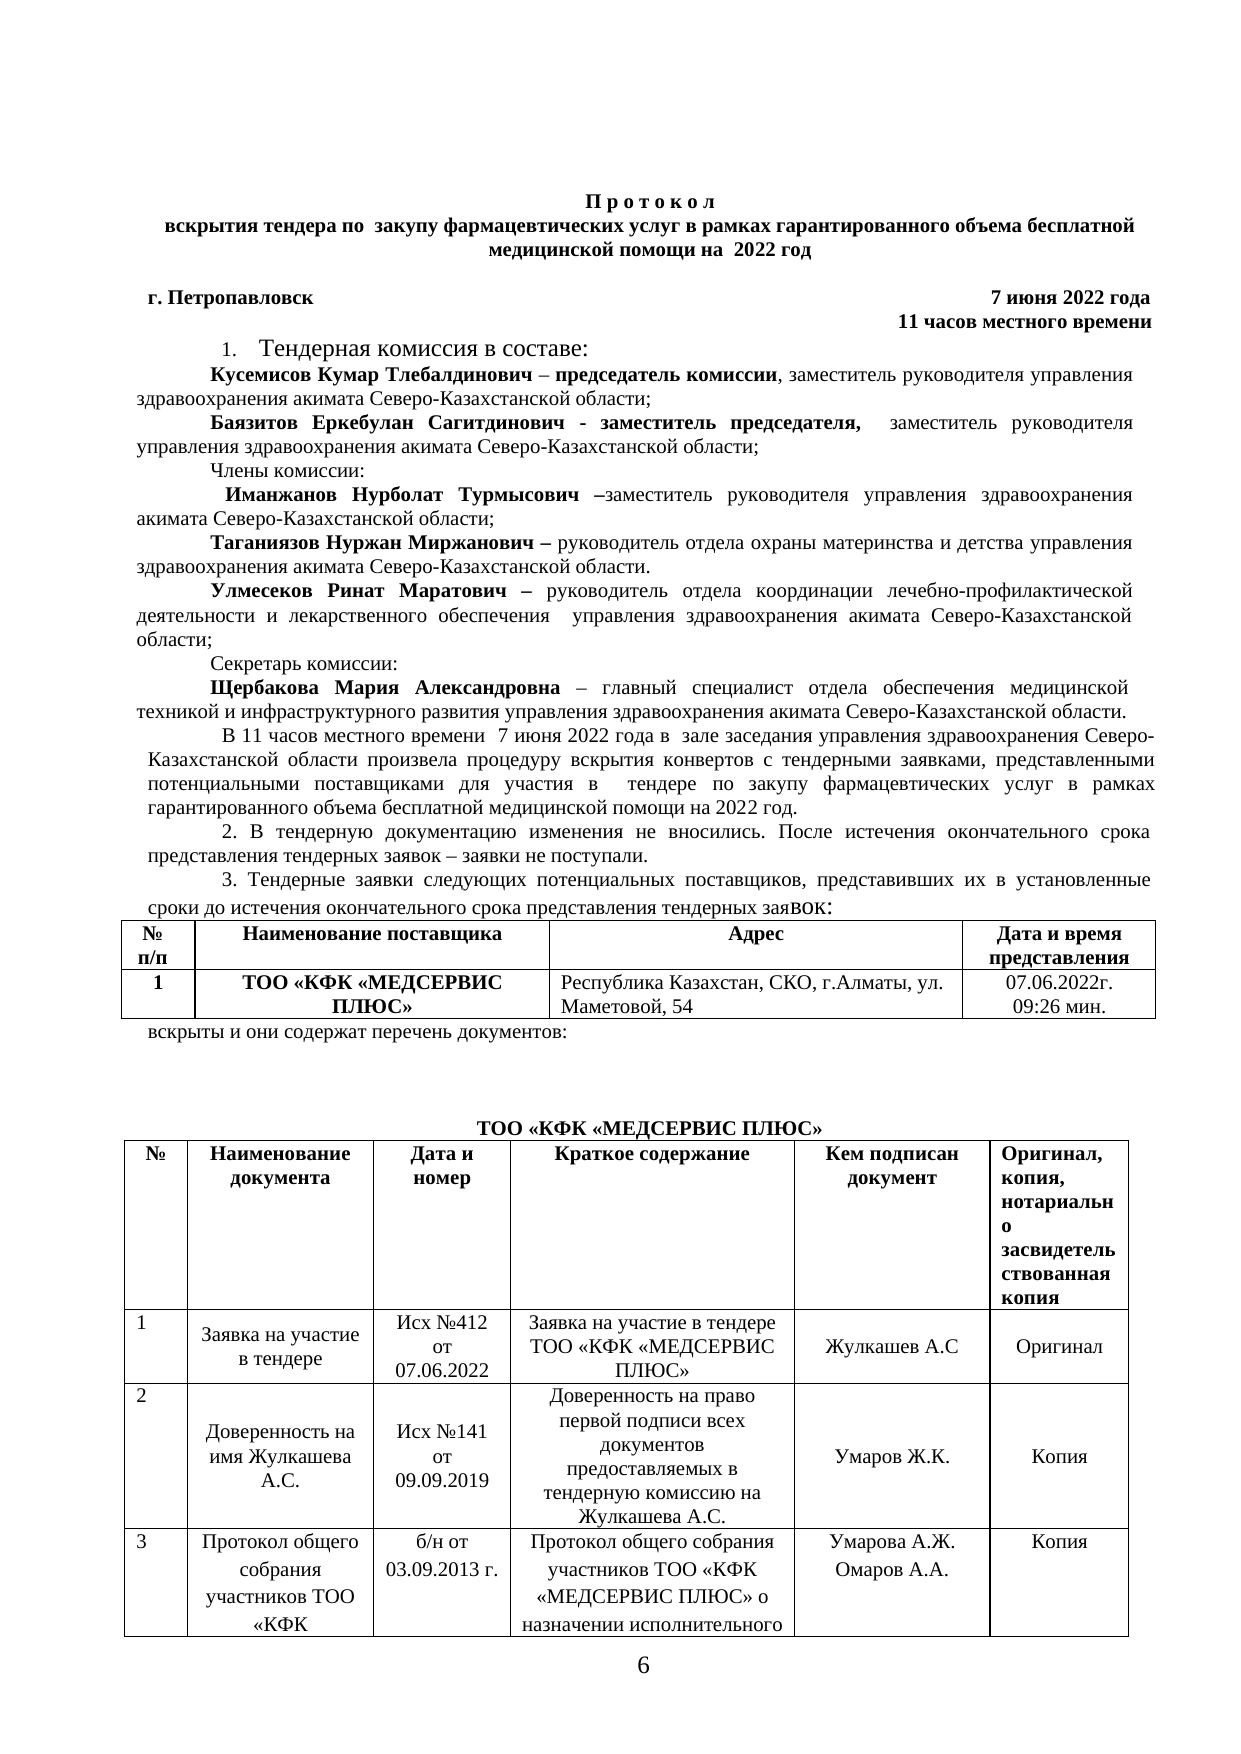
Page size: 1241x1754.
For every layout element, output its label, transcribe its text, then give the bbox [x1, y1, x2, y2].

table_cell Заявка на участие в тендере [188, 1310, 373, 1382]
table_header № п/п [122, 921, 194, 969]
table_cell ТОО «КФК «МЕДСЕРВИС ПЛЮС» [196, 970, 549, 1018]
table_cell 07.06.2022г. 09:26 мин. [963, 970, 1155, 1018]
table_header Адрес [550, 921, 962, 969]
table_header Дата и номер [374, 1141, 510, 1309]
table_cell Умаров Ж.К. [795, 1384, 989, 1528]
table_header Оригинал, копия, нотариально засвидетель ствованная копия [991, 1141, 1128, 1309]
table_cell Копия [991, 1529, 1128, 1636]
text 11 часов местного времени [148, 309, 1152, 333]
table_cell Доверенность на право первой подписи всех документов предоставляемых в тендерную комиссию на Жулкашева А.С. [511, 1384, 794, 1528]
text 2. В тендерную документацию изменения не вносились. После истечения окончательного срока представления тендерных заявок – заявки не поступали. [148, 819, 1152, 867]
text вскрыты и они содержат перечень документов: [148, 1019, 1152, 1043]
table_cell Республика Казахстан, СКО, г.Алматы, ул. Маметовой, 54 [550, 970, 962, 1018]
text П р о т о к о л [148, 189, 1152, 213]
table_header Наименование документа [188, 1141, 373, 1309]
text г. Петропавловск 7 июня 2022 года [148, 285, 1152, 309]
table_header Дата и время представления [963, 921, 1155, 969]
table_cell 1 [125, 1310, 187, 1382]
table_cell Доверенность на имя Жулкашева А.С. [188, 1384, 373, 1528]
table_header № [125, 1141, 187, 1309]
table_cell Жулкашев А.С [795, 1310, 989, 1382]
table_header Наименование поставщика [196, 921, 549, 969]
table_cell Оригинал [991, 1310, 1128, 1382]
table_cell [511, 1529, 794, 1636]
table_header Краткое содержание [511, 1141, 794, 1309]
text В 11 часов местного времени 7 июня 2022 года в зале заседания управления здравоохранения Северо-Казахстанской области произвела процедуру вскрытия конвертов с тендерными заявками, представленными потенциальными поставщиками для участия в тендере по закупу фармацевтических услуг в рамках гарантированного объема бесплатной медицинской помощи на 2022 год. [148, 723, 1156, 819]
table_header Кусемисов Кумар Тлебалдинович – председатель комиссии, заместитель руководителя управления здравоохранения акимата Северо-Казахстанской области; Баязитов Еркебулан Сагитдинович - заместитель председателя, заместитель руководителя управления здравоохранения акимата Северо-Казахстанской области; Члены комиссии: Иманжанов Нурболат Турмысович –заместитель руководителя управления здравоохранения акимата Северо-Казахстанской области; Таганиязов Нуржан Миржанович – руководитель отдела охраны материнства и детства управления здравоохранения акимата Северо-Казахстанской области. Улмесеков Ринат Маратович – руководитель отдела координации лечебно-профилактической деятельности и лекарственного обеспечения управления здравоохранения акимата Северо-Казахстанской области; Секретарь комиссии: Щербакова Мария Александровна – главный специалист отдела обеспечения медицинской техникой и инфраструктурного развития управления здравоохранения акимата Северо-Казахстанской области. [125, 362, 1140, 723]
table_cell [188, 1529, 373, 1636]
table_cell Копия [991, 1384, 1128, 1528]
list Тендерная комиссия в составе: [221, 333, 1152, 362]
table_header Кем подписан документ [795, 1141, 989, 1309]
text 3. Тендерные заявки следующих потенциальных поставщиков, представивших их в установленные сроки до истечения окончательного срока представления тендерных заявок: [148, 867, 1152, 920]
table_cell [795, 1529, 989, 1636]
text ТОО «КФК «МЕДСЕРВИС ПЛЮС» [148, 1116, 1152, 1140]
table_cell 1 [122, 970, 194, 1018]
table_cell Заявка на участие в тендере ТОО «КФК «МЕДСЕРВИС ПЛЮС» [511, 1310, 794, 1382]
table_cell 2 [125, 1384, 187, 1528]
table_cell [374, 1529, 510, 1636]
table_cell 3 [125, 1529, 187, 1636]
table_cell Исх №141 от 09.09.2019 [374, 1384, 510, 1528]
table_cell Исх №412 от 07.06.2022 [374, 1310, 510, 1382]
text вскрытия тендера по закупу фармацевтических услуг в рамках гарантированного объема бесплатной медицинской помощи на 2022 год [148, 213, 1152, 261]
